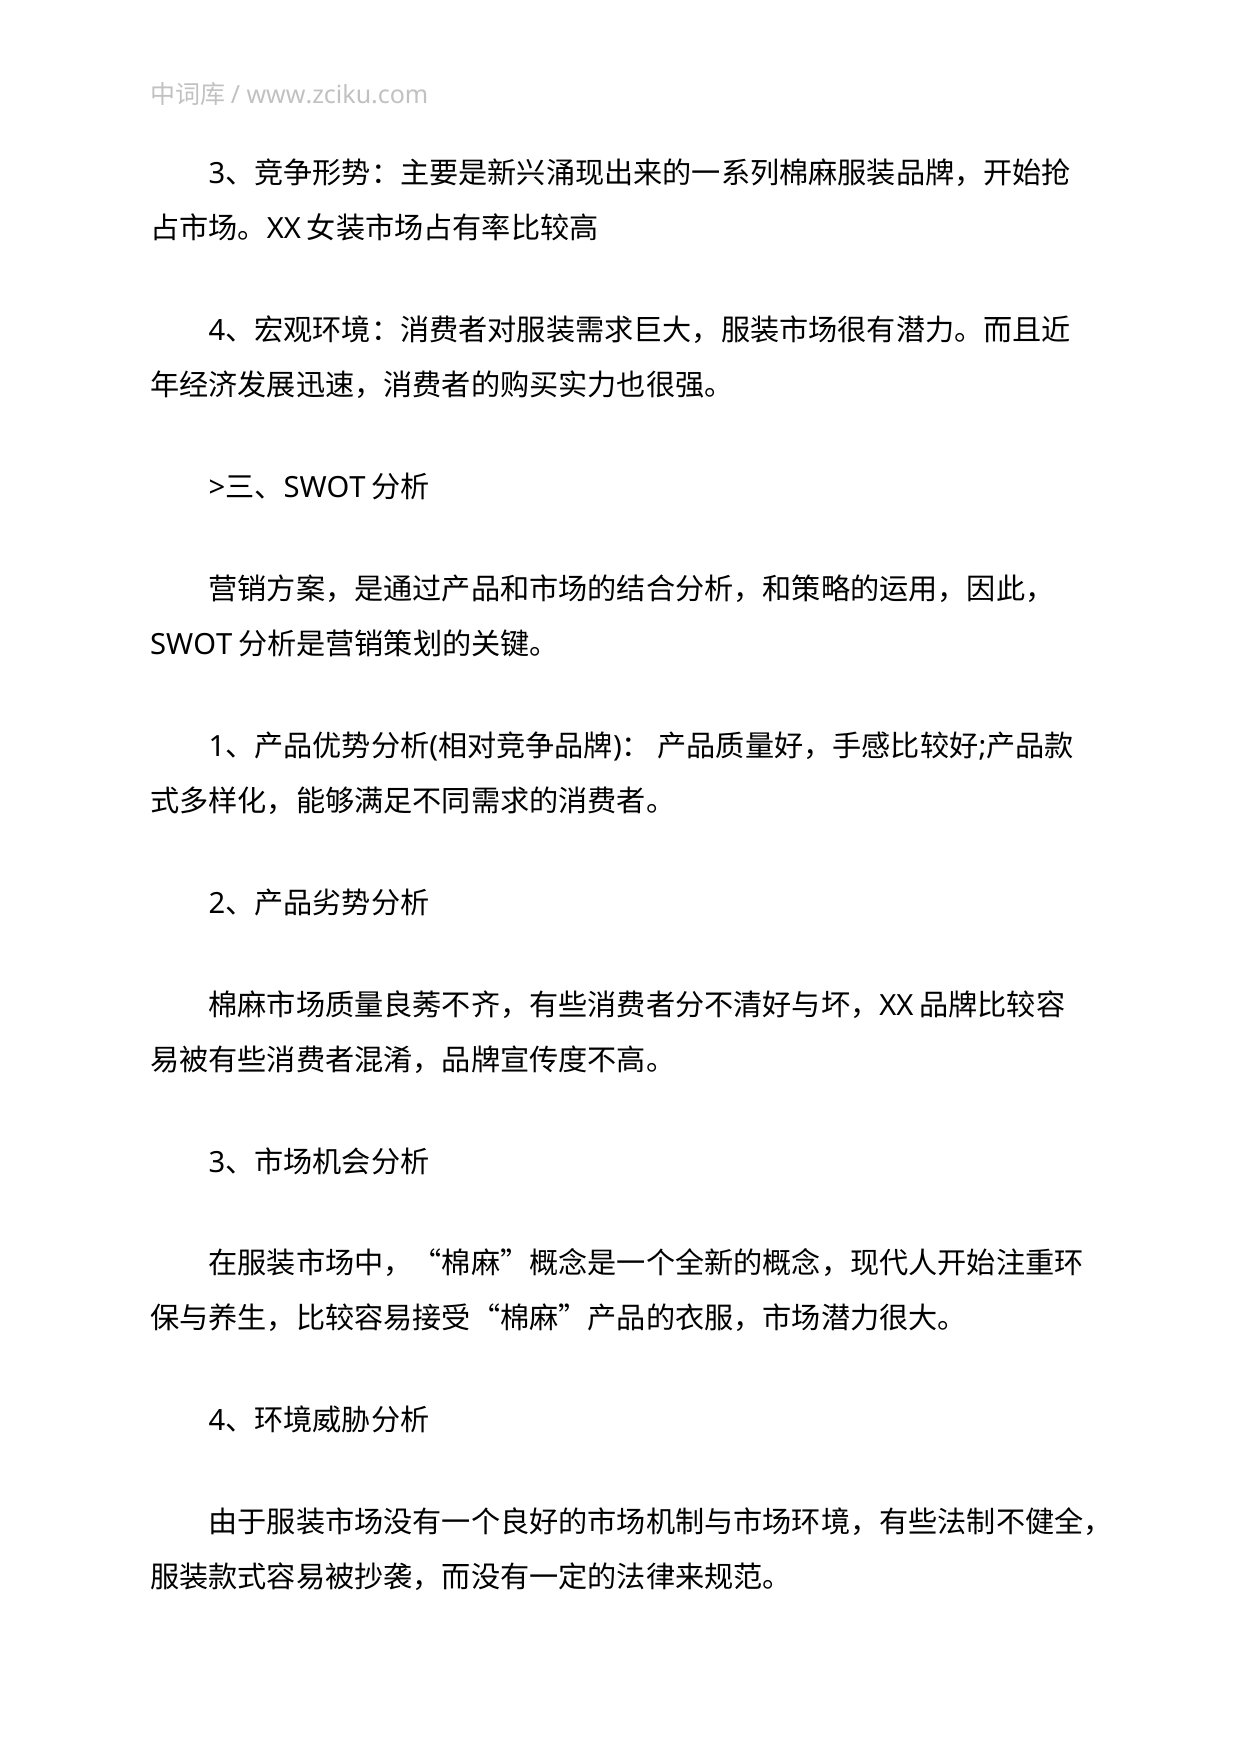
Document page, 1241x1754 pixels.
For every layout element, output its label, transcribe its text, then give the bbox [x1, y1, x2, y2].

text 3、市场机会分析 [150, 1138, 1090, 1181]
text 由于服装市场没有一个良好的市场机制与市场环境，有些法制不健全，服装款式容易被抄袭，而没有一定的法律来规范。 [150, 1499, 1090, 1596]
text 3、竞争形势：主要是新兴涌现出来的一系列棉麻服装品牌，开始抢占市场。XX女装市场占有率比较高 [150, 150, 1090, 247]
text >三、SWOT分析 [150, 464, 1090, 506]
text 营销方案，是通过产品和市场的结合分析，和策略的运用，因此，SWOT分析是营销策划的关键。 [150, 566, 1090, 663]
text 1、产品优势分析(相对竞争品牌)： 产品质量好，手感比较好;产品款式多样化，能够满足不同需求的消费者。 [150, 723, 1090, 820]
text 在服装市场中，“棉麻”概念是一个全新的概念，现代人开始注重环保与养生，比较容易接受“棉麻”产品的衣服，市场潜力很大。 [150, 1240, 1090, 1337]
text 棉麻市场质量良莠不齐，有些消费者分不清好与坏，XX品牌比较容易被有些消费者混淆，品牌宣传度不高。 [150, 981, 1090, 1079]
text 4、宏观环境：消费者对服装需求巨大，服装市场很有潜力。而且近年经济发展迅速，消费者的购买实力也很强。 [150, 307, 1090, 404]
text 4、环境威胁分析 [150, 1397, 1090, 1439]
text 2、产品劣势分析 [150, 879, 1090, 922]
